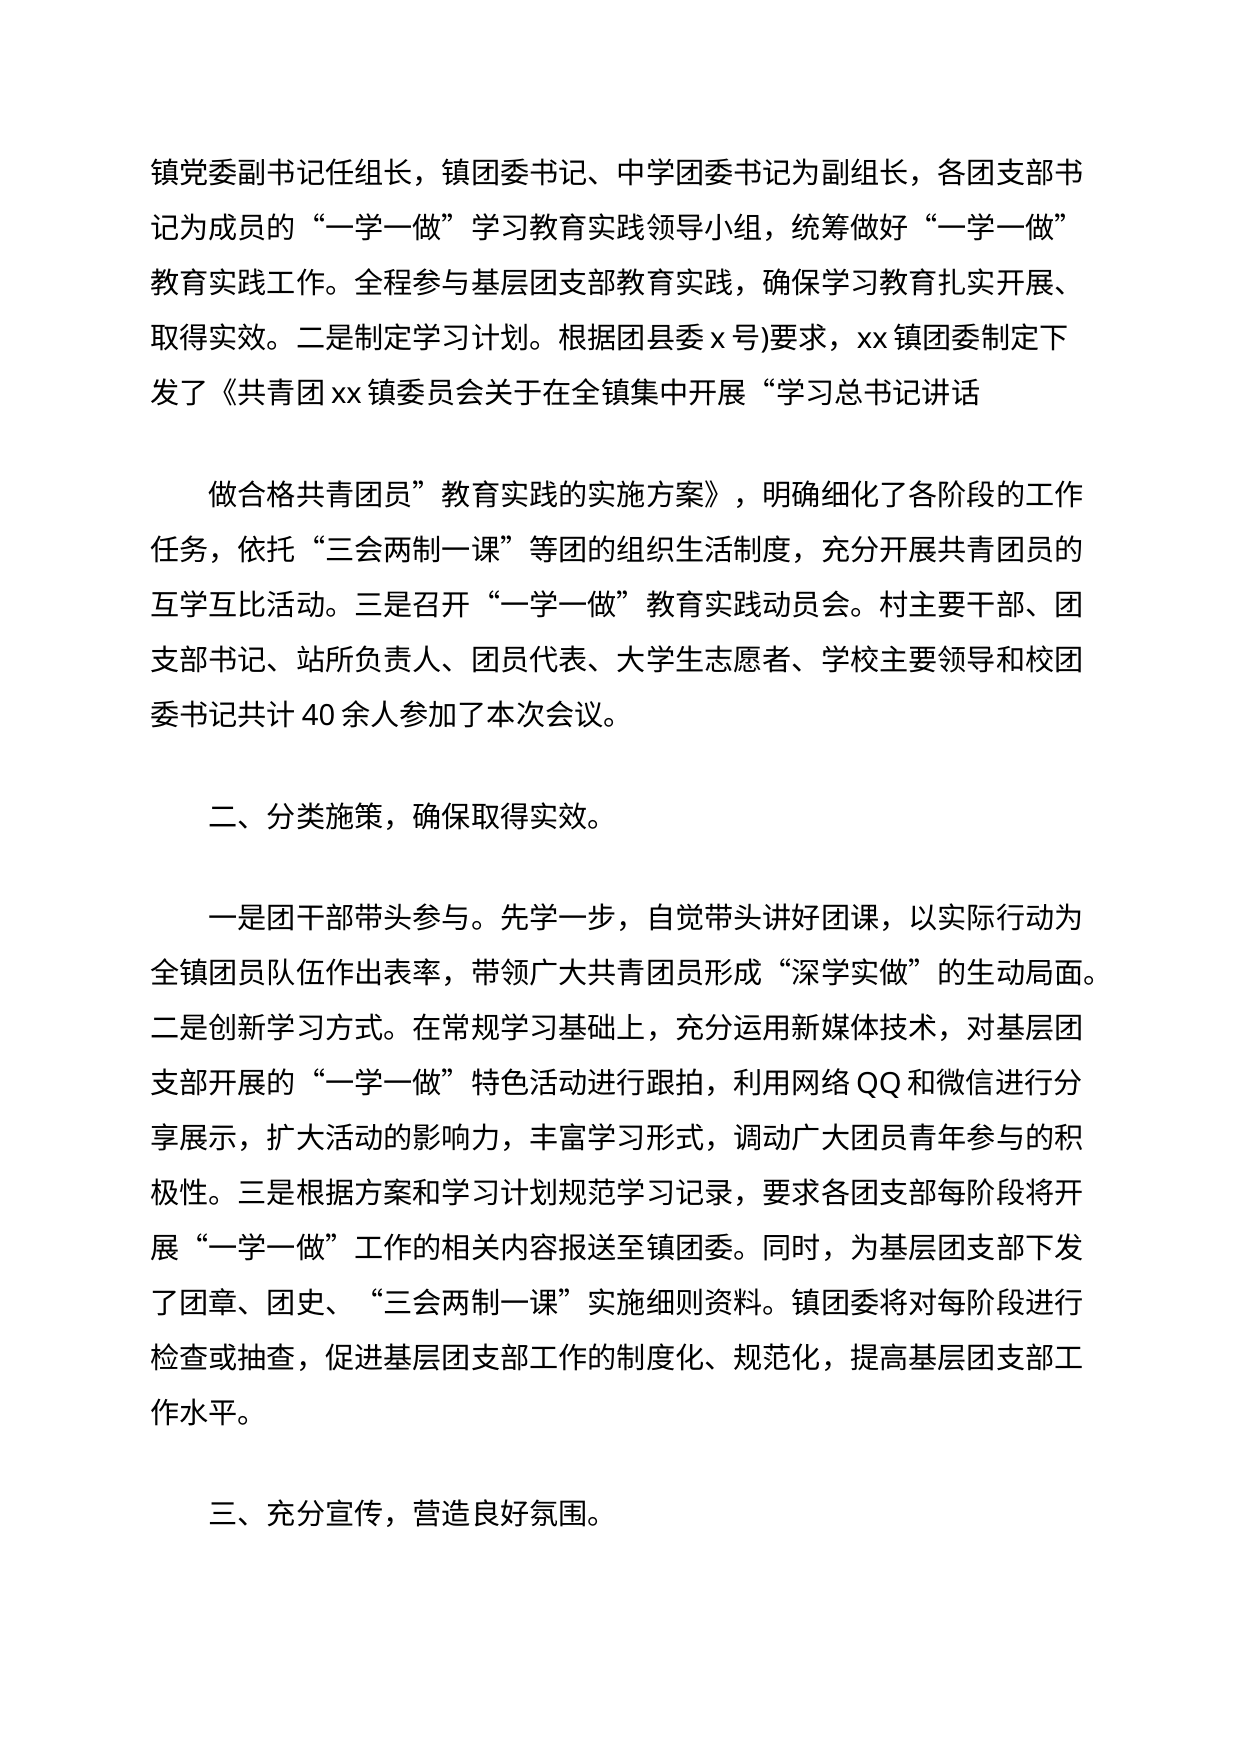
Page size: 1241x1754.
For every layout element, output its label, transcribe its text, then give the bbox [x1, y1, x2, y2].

text 做合格共青团员”教育实践的实施方案》，明确细化了各阶段的工作任务，依托“三会两制一课”等团的组织生活制度，充分开展共青团员的互学互比活动。三是召开“一学一做”教育实践动员会。村主要干部、团支部书记、站所负责人、团员代表、大学生志愿者、学校主要领导和校团委书记共计40余人参加了本次会议。 [150, 472, 1090, 734]
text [150, 150, 1090, 412]
text 三、充分宣传，营造良好氛围。 [150, 1491, 1090, 1533]
text 一是团干部带头参与。先学一步，自觉带头讲好团课，以实际行动为全镇团员队伍作出表率，带领广大共青团员形成“深学实做”的生动局面。二是创新学习方式。在常规学习基础上，充分运用新媒体技术，对基层团支部开展的“一学一做”特色活动进行跟拍，利用网络QQ和微信进行分享展示，扩大活动的影响力，丰富学习形式，调动广大团员青年参与的积极性。三是根据方案和学习计划规范学习记录，要求各团支部每阶段将开展“一学一做”工作的相关内容报送至镇团委。同时，为基层团支部下发了团章、团史、“三会两制一课”实施细则资料。镇团委将对每阶段进行检查或抽查，促进基层团支部工作的制度化、规范化，提高基层团支部工作水平。 [150, 895, 1090, 1431]
text 二、分类施策，确保取得实效。 [150, 793, 1090, 836]
